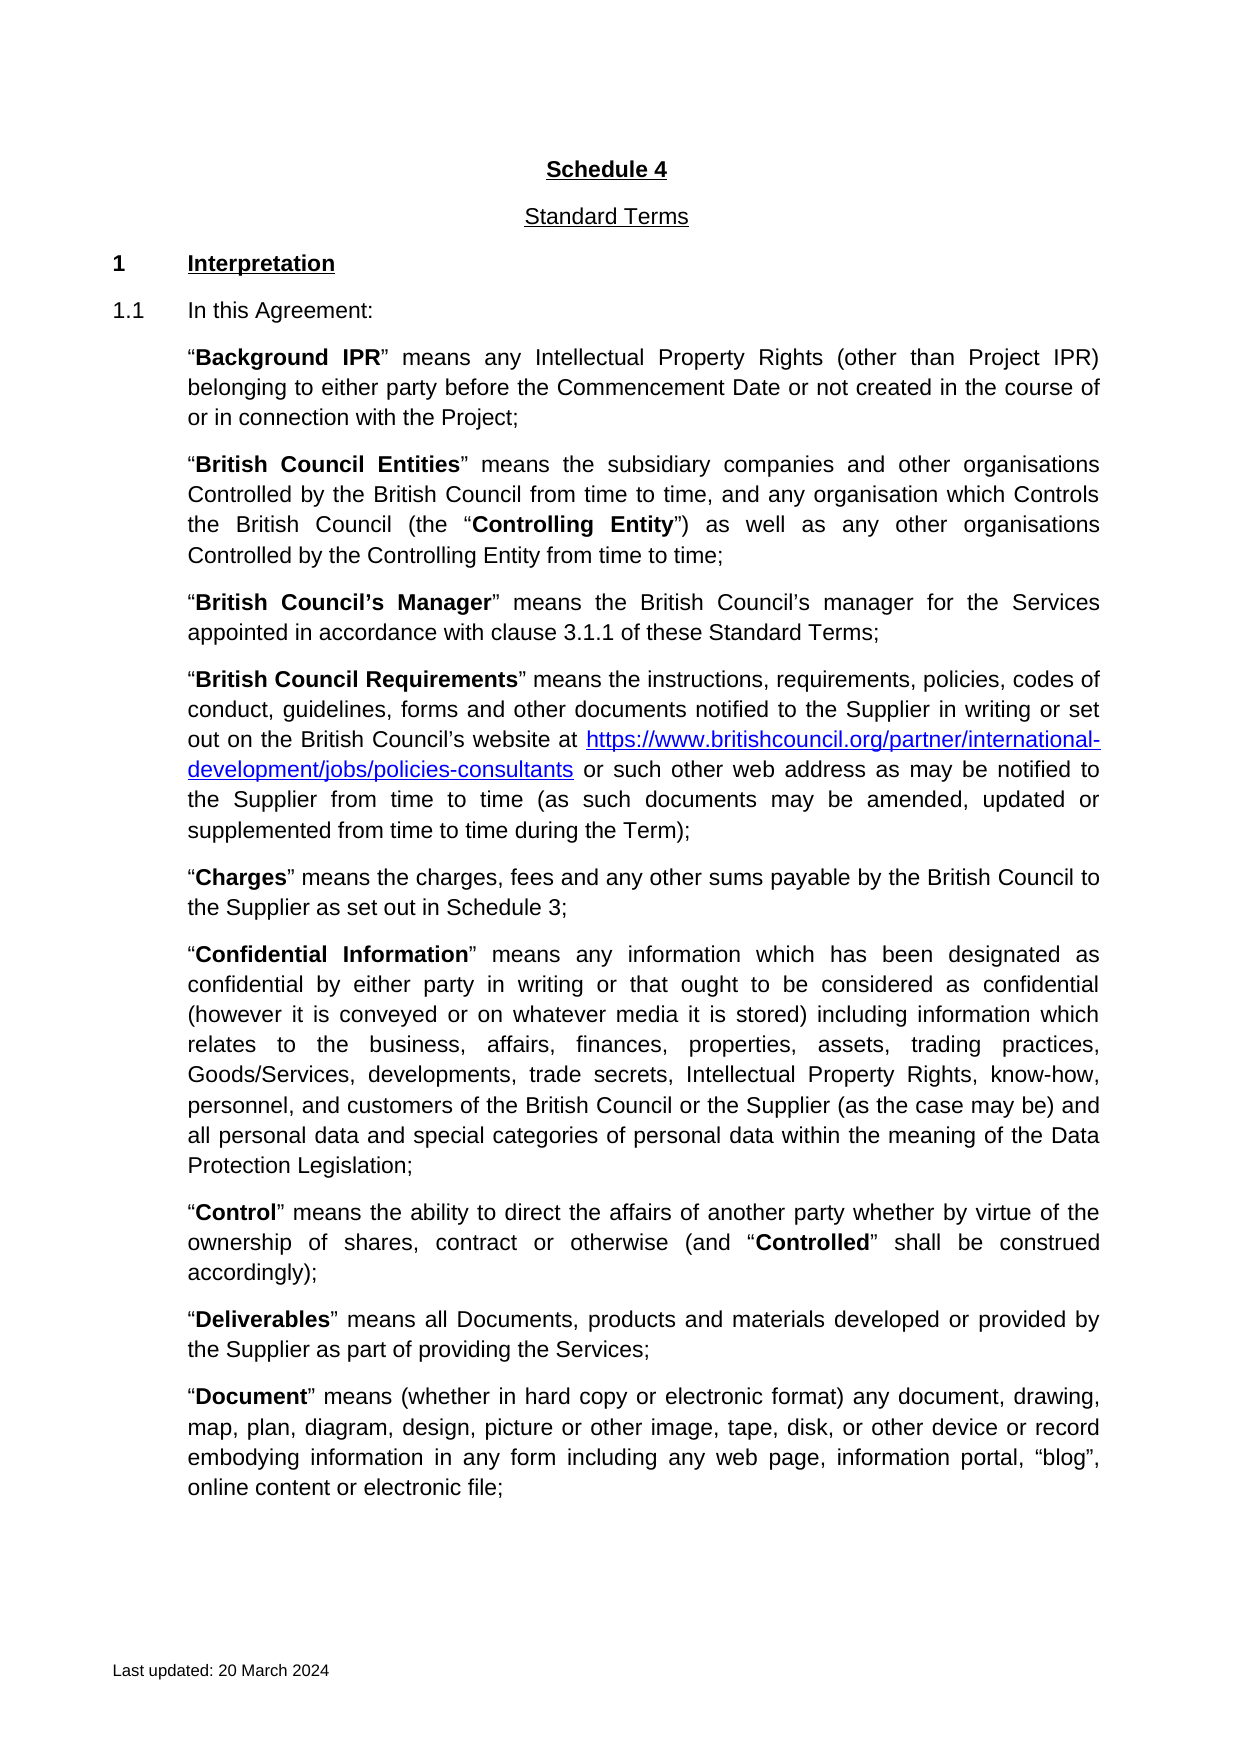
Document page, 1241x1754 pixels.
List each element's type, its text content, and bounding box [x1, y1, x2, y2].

text “Charges” means the charges, fees and any other sums payable by the British Council to the Supplier as set out in Schedule 3; [187, 863, 1101, 920]
text Standard Terms [112, 203, 1101, 229]
list Interpretation [112, 250, 1101, 276]
text “Document” means (whether in hard copy or electronic format) any document, drawing, map, plan, diagram, design, picture or other image, tape, disk, or other device or record embodying information in any form including any web page, information portal, “blog”, online content or electronic file; [187, 1383, 1101, 1500]
text “British Council Requirements” means the instructions, requirements, policies, codes of conduct, guidelines, forms and other documents notified to the Supplier in writing or set out on the British Council’s website at https://www.britishcouncil.org/partner/international-development/jobs/policies-consultants or such other web address as may be notified to the Supplier from time to time (as such documents may be amended, updated or supplemented from time to time during the Term); [187, 666, 1101, 843]
text “Background IPR” means any Intellectual Property Rights (other than Project IPR) belonging to either party before the Commencement Date or not created in the course of or in connection with the Project; [187, 344, 1101, 431]
text “Confidential Information” means any information which has been designated as confidential by either party in writing or that ought to be considered as confidential (however it is conveyed or on whatever media it is stored) including information which relates to the business, affairs, finances, properties, assets, trading practices, Goods/Services, developments, trade secrets, Intellectual Property Rights, know-how, personnel, and customers of the British Council or the Supplier (as the case may be) and all personal data and special categories of personal data within the meaning of the Data Protection Legislation; [187, 941, 1101, 1178]
text “Control” means the ability to direct the affairs of another party whether by virtue of the ownership of shares, contract or otherwise (and “Controlled” shall be construed accordingly); [187, 1199, 1101, 1286]
text “British Council’s Manager” means the British Council’s manager for the Services appointed in accordance with clause 3.1.1 of these Standard Terms; [187, 588, 1101, 645]
text “Deliverables” means all Documents, products and materials developed or provided by the Supplier as part of providing the Services; [187, 1306, 1101, 1363]
text In this Agreement: [112, 297, 1101, 323]
text “British Council Entities” means the subsidiary companies and other organisations Controlled by the British Council from time to time, and any organisation which Controls the British Council (the “Controlling Entity”) as well as any other organisations Controlled by the Controlling Entity from time to time; [187, 451, 1101, 568]
